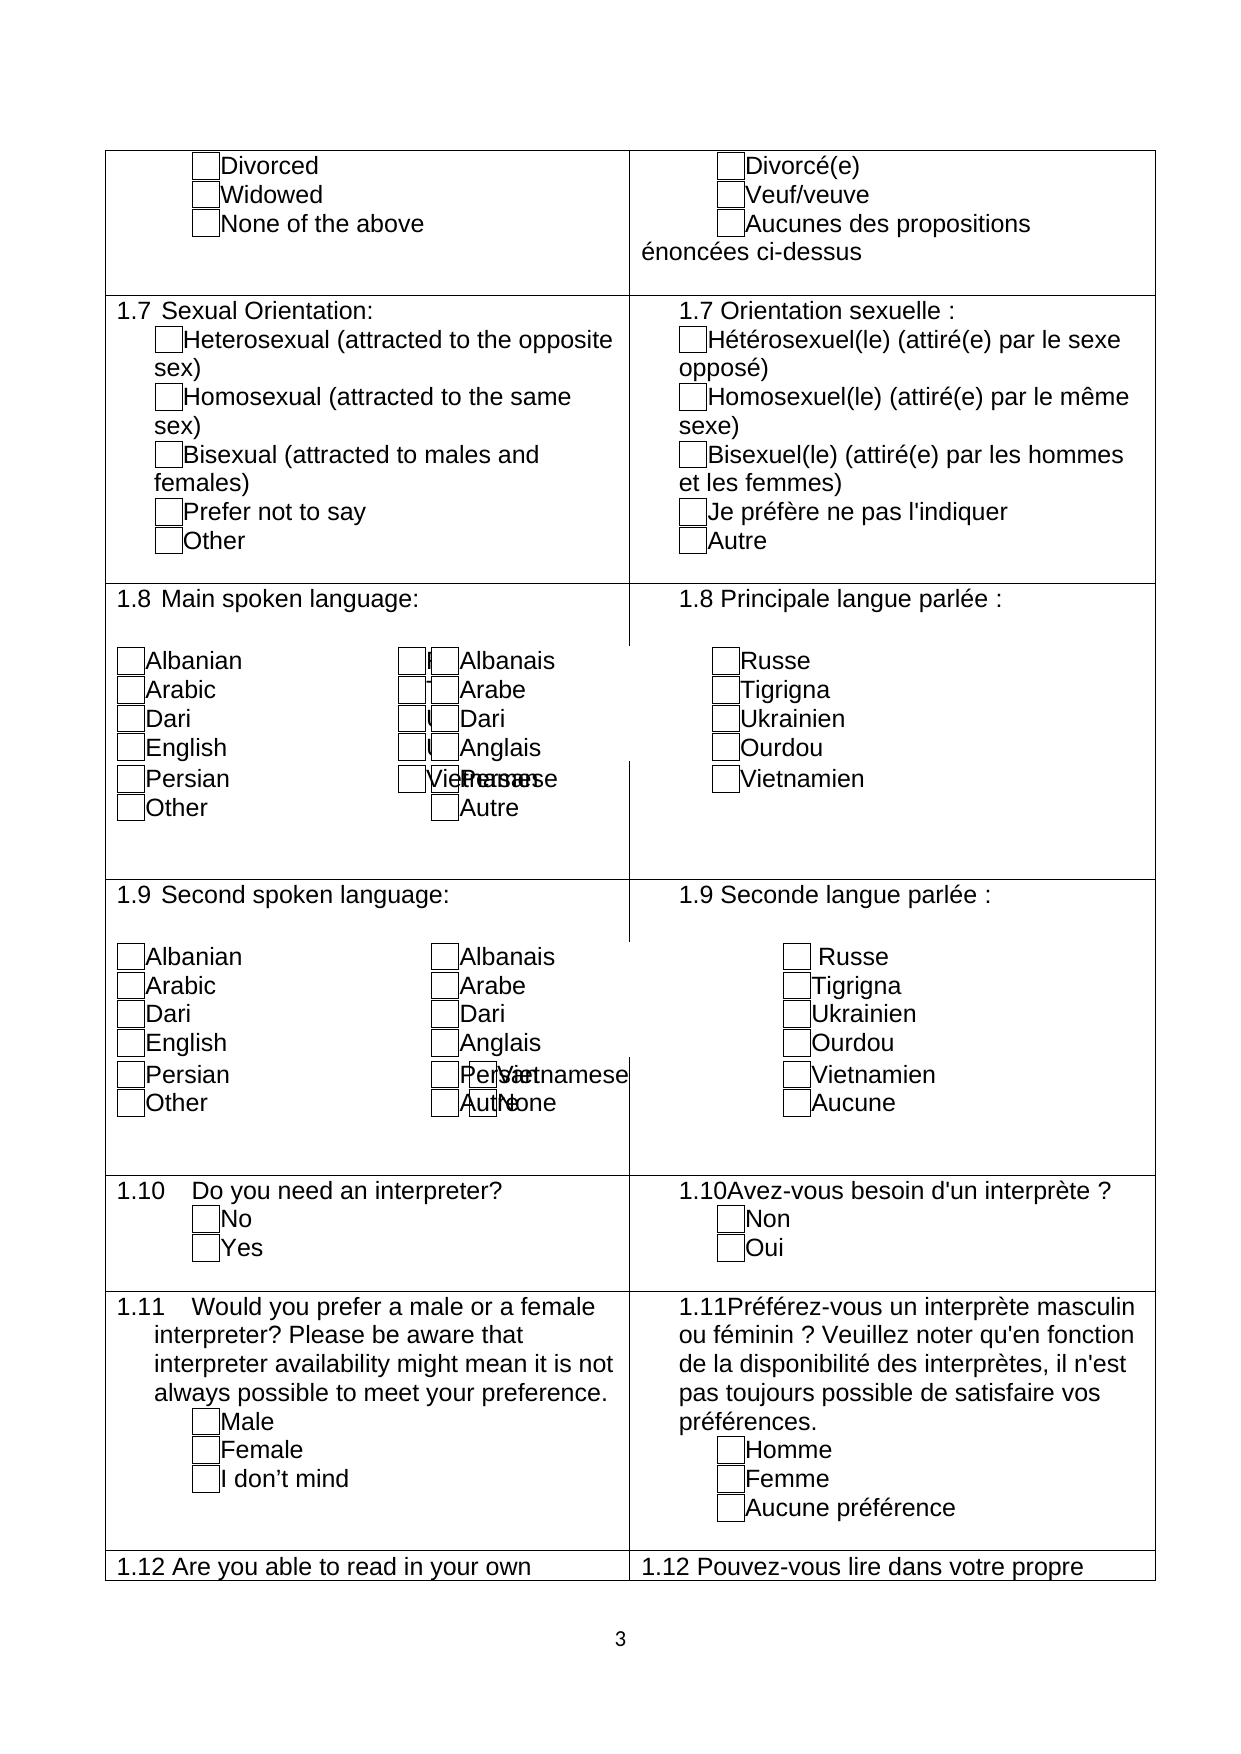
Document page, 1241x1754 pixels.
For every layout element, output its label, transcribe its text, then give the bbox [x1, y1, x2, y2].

table_cell Second spoken language: [106, 880, 629, 1174]
table_cell 1.10Avez-vous besoin d'un interprète ? Non Oui [630, 1176, 1155, 1291]
table_cell Would you prefer a male or a female interpreter? Please be aware that interpreter availability might mean it is not always possible to meet your preference. Male Female I don’t mind [106, 1292, 629, 1550]
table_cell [630, 1551, 1155, 1580]
table_cell 1.8 Principale langue parlée : [630, 584, 1155, 879]
table_cell Sexual Orientation: Heterosexual (attracted to the opposite sex) Homosexual (attracted to the same sex) Bisexual (attracted to males and females) Prefer not to say Other [106, 296, 629, 583]
table_cell 1.7 Orientation sexuelle : Hétérosexuel(le) (attiré(e) par le sexe opposé) Homosexuel(le) (attiré(e) par le même sexe) Bisexuel(le) (attiré(e) par les hommes et les femmes) Je préfère ne pas l'indiquer Autre [630, 296, 1155, 583]
table_cell Main spoken language: [106, 584, 629, 879]
table_cell Do you need an interpreter? No Yes [106, 1176, 629, 1291]
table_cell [106, 1551, 629, 1580]
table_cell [630, 151, 1155, 295]
table_cell 1.9 Seconde langue parlée : [630, 880, 1155, 1174]
table_cell 1.11Préférez-vous un interprète masculin ou féminin ? Veuillez noter qu'en fonction de la disponibilité des interprètes, il n'est pas toujours possible de satisfaire vos préférences. Homme Femme Aucune préférence [630, 1292, 1155, 1550]
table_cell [106, 151, 629, 295]
